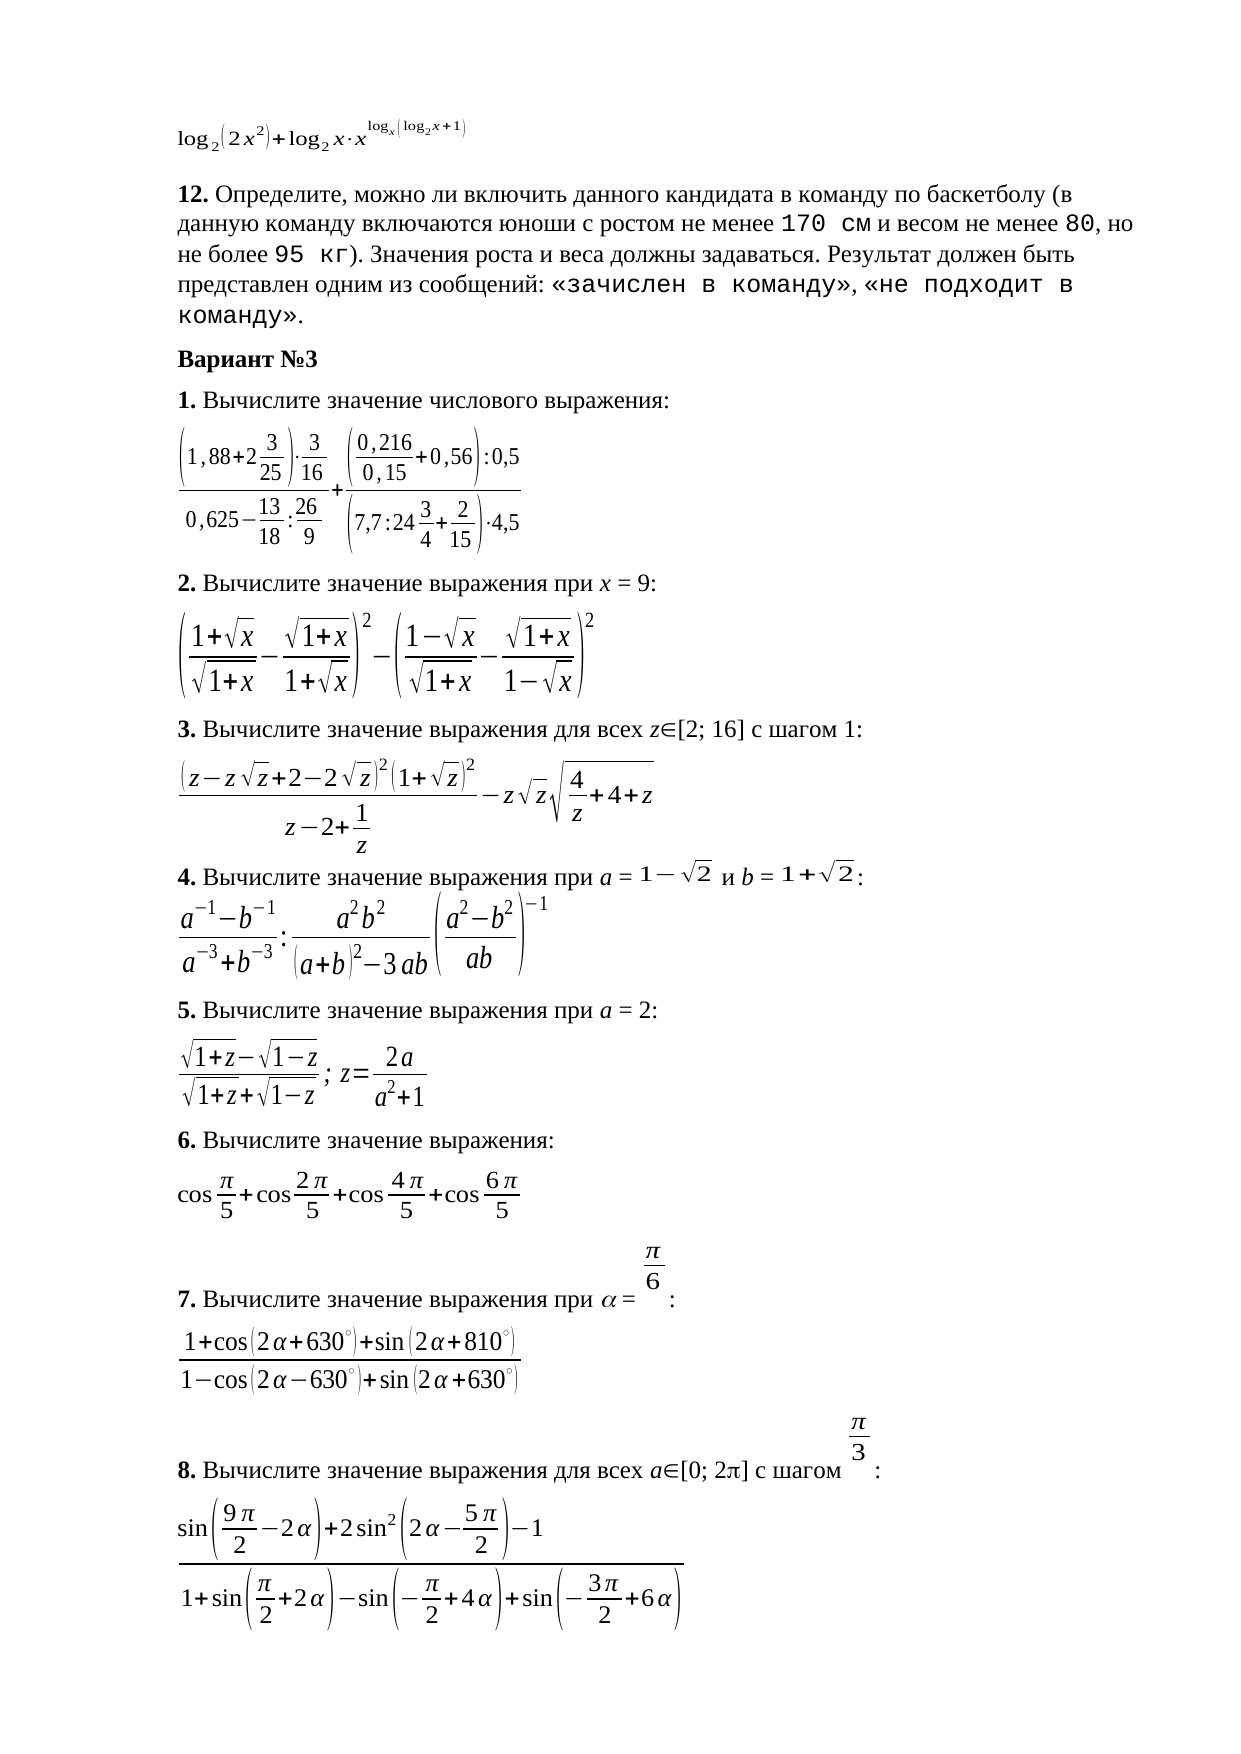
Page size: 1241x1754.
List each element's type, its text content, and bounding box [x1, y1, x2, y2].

text 12. Определите, можно ли включить данного кандидата в команду по баскетболу (в данную команду включаются юноши с ростом не менее 170 см и весом не менее 80, но не более 95 кг). Значения роста и веса должны задаваться. Результат должен быть представлен одним из сообщений: «зачислен в команду», «не подходит в команду». [177, 179, 1152, 331]
text 2. Вычислите значение выражения при x = 9: [177, 568, 1152, 597]
text 7. Вычислите значение выражения при = : [177, 1237, 1152, 1313]
text 8. Вычислите значение выражения для всех a[0; 2] c шагом : [177, 1408, 1152, 1484]
text 4. Вычислите значение выражения при a = и b = : [177, 859, 1152, 891]
text 3. Вычислите значение выражения для всех z[2; 16] c шагом 1: [177, 714, 1152, 743]
text Вариант №3 [177, 344, 1152, 372]
text 6. Вычислите значение выражения: [177, 1126, 1152, 1154]
text 1. Вычислите значение числового выражения: [177, 385, 1152, 414]
text 5. Вычислите значение выражения при a = 2: [177, 995, 1152, 1024]
